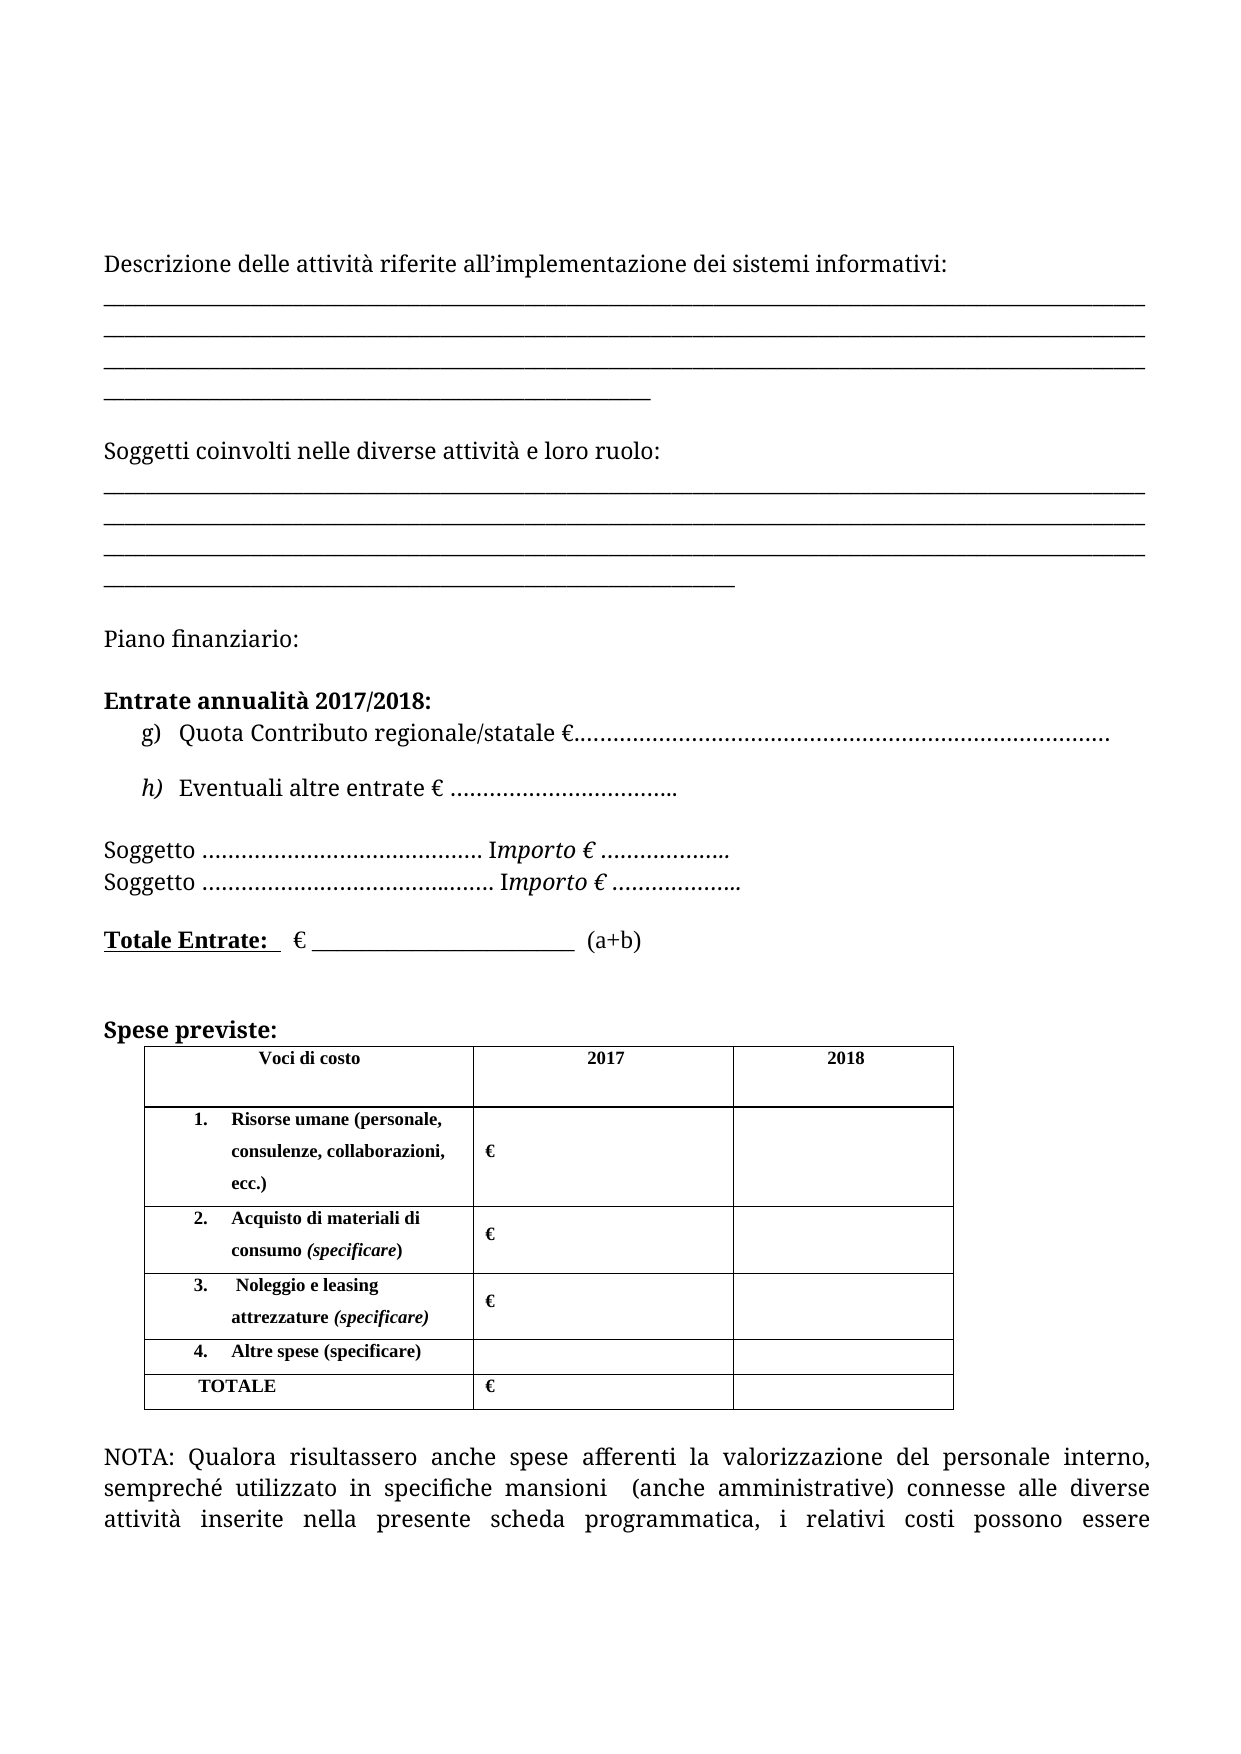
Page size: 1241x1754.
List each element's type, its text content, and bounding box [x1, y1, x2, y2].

table_cell [734, 1207, 953, 1272]
text Entrate annualità 2017/2018: [103, 685, 1152, 717]
table_header 2018 [734, 1047, 953, 1106]
table_cell Noleggio e leasing attrezzature (specificare) [145, 1274, 473, 1339]
table_header 2017 [474, 1047, 733, 1106]
table_cell TOTALE [145, 1375, 473, 1408]
table_cell Altre spese (specificare) [145, 1340, 473, 1374]
table_header Voci di costo [145, 1047, 473, 1106]
text Totale Entrate: € _____________________ (a+b) [103, 926, 1152, 954]
table_cell [474, 1340, 733, 1374]
table_cell € [474, 1207, 733, 1272]
text Piano finanziario: [103, 623, 1152, 654]
list Quota Contributo regionale/statale €.……………………………………………………………………… [141, 717, 1152, 748]
table_cell Risorse umane (personale, consulenze, collaborazioni, ecc.) [145, 1108, 473, 1206]
table_cell [734, 1274, 953, 1339]
table_cell [734, 1375, 953, 1408]
table_cell € [474, 1274, 733, 1339]
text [103, 1441, 1152, 1534]
table_cell [734, 1340, 953, 1374]
text Soggetto ………………………………..……. Importo € ……………….. [103, 866, 1152, 897]
list Eventuali altre entrate € …………………………….. [141, 772, 1152, 803]
text Spese previste: [103, 1014, 1152, 1046]
text Soggetto ……………………………………. Importo € ……………….. [103, 834, 1152, 866]
text Soggetti coinvolti nelle diverse attività e loro ruolo: _____________________________________________________________________________________________________________________________________________________________________________________________________________________________________________________________________________________________________________________________________________________________________ [103, 435, 1152, 592]
text Descrizione delle attività riferite all’implementazione dei sistemi informativi: _____________________________________________________________________________________________________________________________________________________________________________________________________________________________________________________________________________________________________________________________________________________________ [103, 248, 1152, 404]
table_cell [734, 1108, 953, 1206]
table_cell € [474, 1108, 733, 1206]
table_cell € [474, 1375, 733, 1408]
table_cell Acquisto di materiali di consumo (specificare) [145, 1207, 473, 1272]
